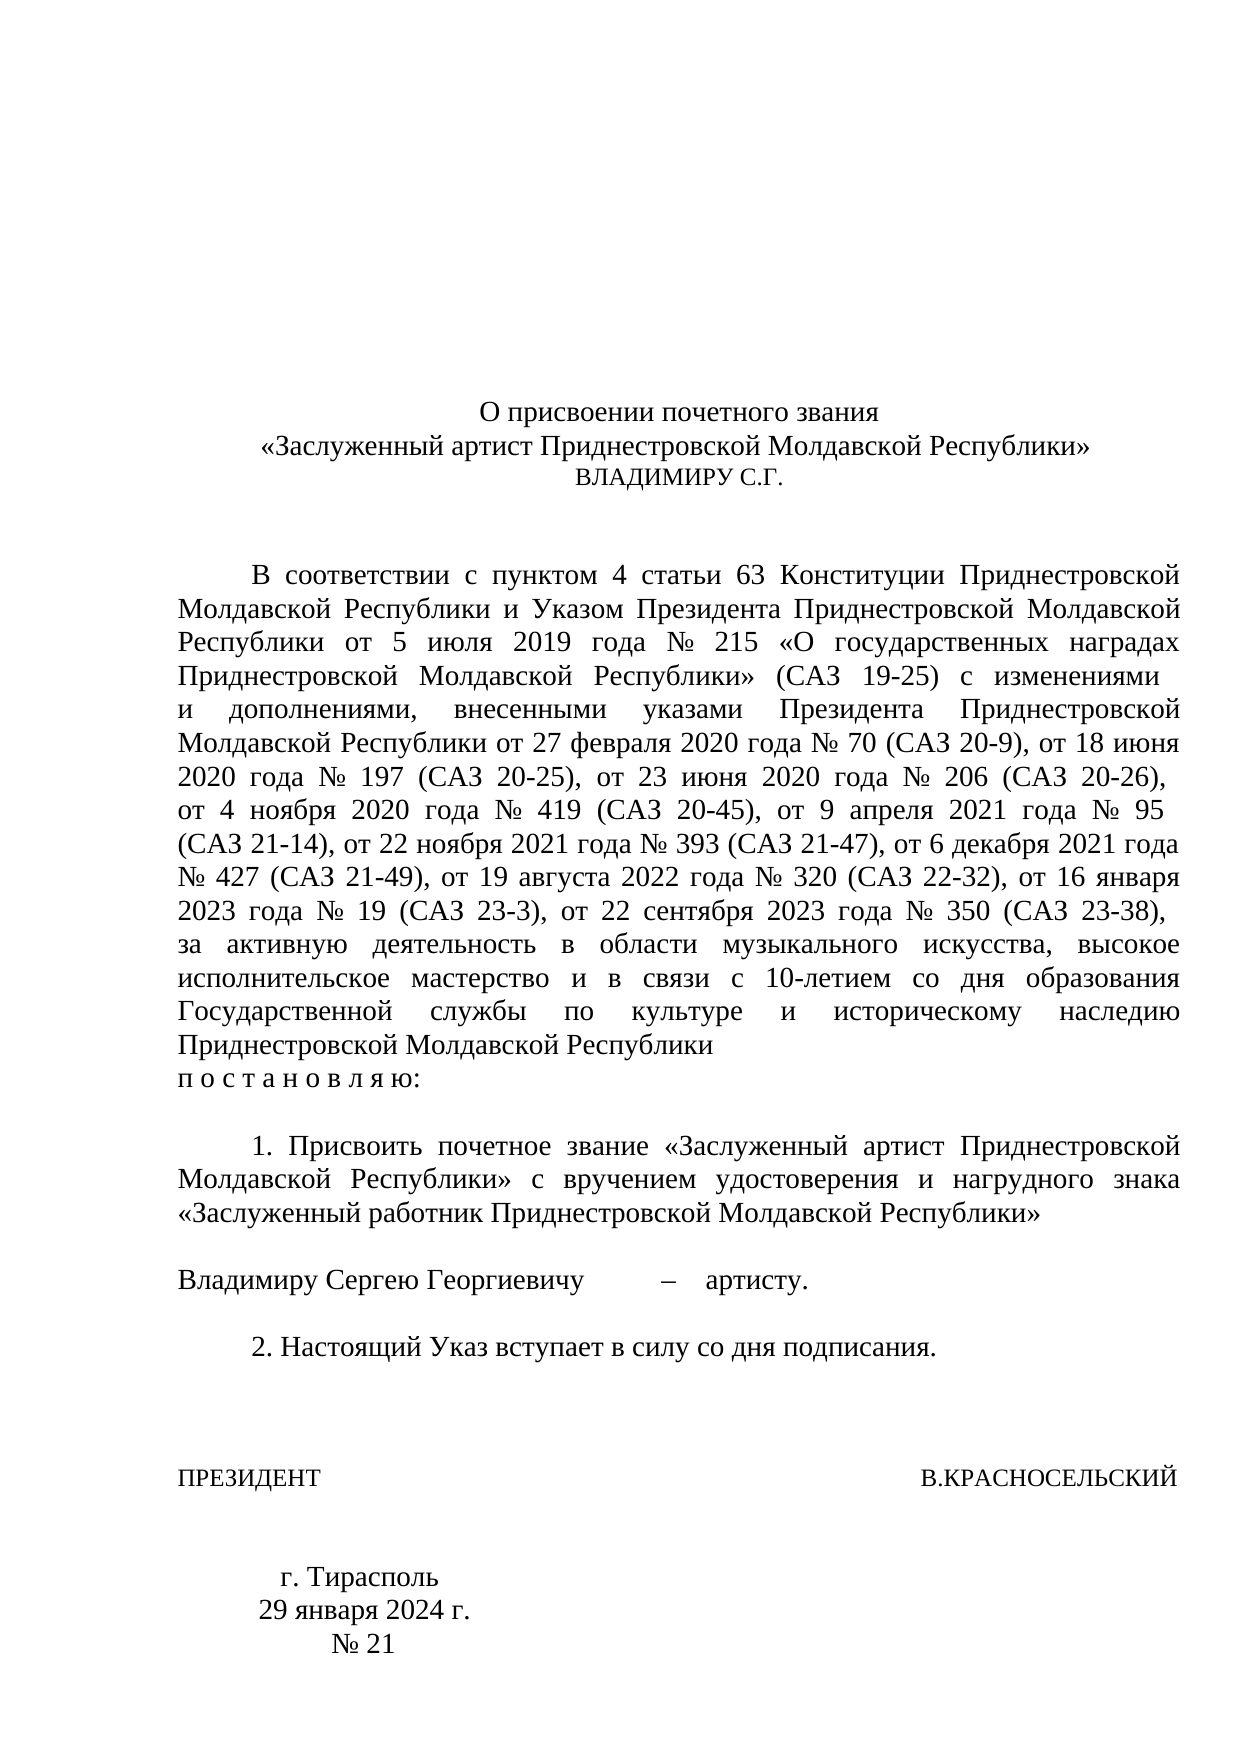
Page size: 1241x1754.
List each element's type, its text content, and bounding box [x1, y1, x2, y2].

text г. Тирасполь [177, 1559, 1181, 1592]
table_header Владимиру Сергею Георгиевичу [166, 1262, 650, 1295]
text 29 января 2024 г. [177, 1592, 1181, 1626]
text «Заслуженный артист Приднестровской Молдавской Республики» ВЛАДИМИРУ С.Г. [177, 428, 1181, 490]
text В соответствии с пунктом 4 статьи 63 Конституции Приднестровской Молдавской Республики и Указом Президента Приднестровской Молдавской Республики от 5 июля 2019 года № 215 «О государственных наградах Приднестровской Молдавской Республики» (САЗ 19-25) с изменениями и дополнениями, внесенными указами Президента Приднестровской Молдавской Республики от 27 февраля 2020 года № 70 (САЗ 20-9), от 18 июня 2020 года № 197 (САЗ 20-25), от 23 июня 2020 года № 206 (САЗ 20-26), от 4 ноября 2020 года № 419 (САЗ 20-45), от 9 апреля 2021 года № 95 (САЗ 21-14), от 22 ноября 2021 года № 393 (САЗ 21-47), от 6 декабря 2021 года № 427 (САЗ 21-49), от 19 августа 2022 года № 320 (САЗ 22-32), от 16 января 2023 года № 19 (САЗ 23-3), от 22 сентября 2023 года № 350 (САЗ 23-38), за активную деятельность в области музыкального искусства, высокое исполнительское мастерство и в связи с 10-летием со дня образования Государственной службы по культуре и историческому наследию Приднестровской Молдавской Республики [177, 557, 1181, 1061]
table_header – [650, 1262, 694, 1295]
table_header артисту. [694, 1262, 1196, 1295]
text 2. Настоящий Указ вступает в силу со дня подписания. [177, 1329, 1181, 1362]
text п о с т а н о в л я ю: [177, 1061, 1181, 1094]
text О присвоении почетного звания [177, 394, 1181, 428]
text № 21 [177, 1626, 1181, 1659]
text ПРЕЗИДЕНТ В.КРАСНОСЕЛЬСКИЙ [177, 1463, 1181, 1492]
text 1. Присвоить почетное звание «Заслуженный артист Приднестровской Молдавской Республики» с вручением удостоверения и нагрудного знака «Заслуженный работник Приднестровской Молдавской Республики» [177, 1128, 1181, 1228]
